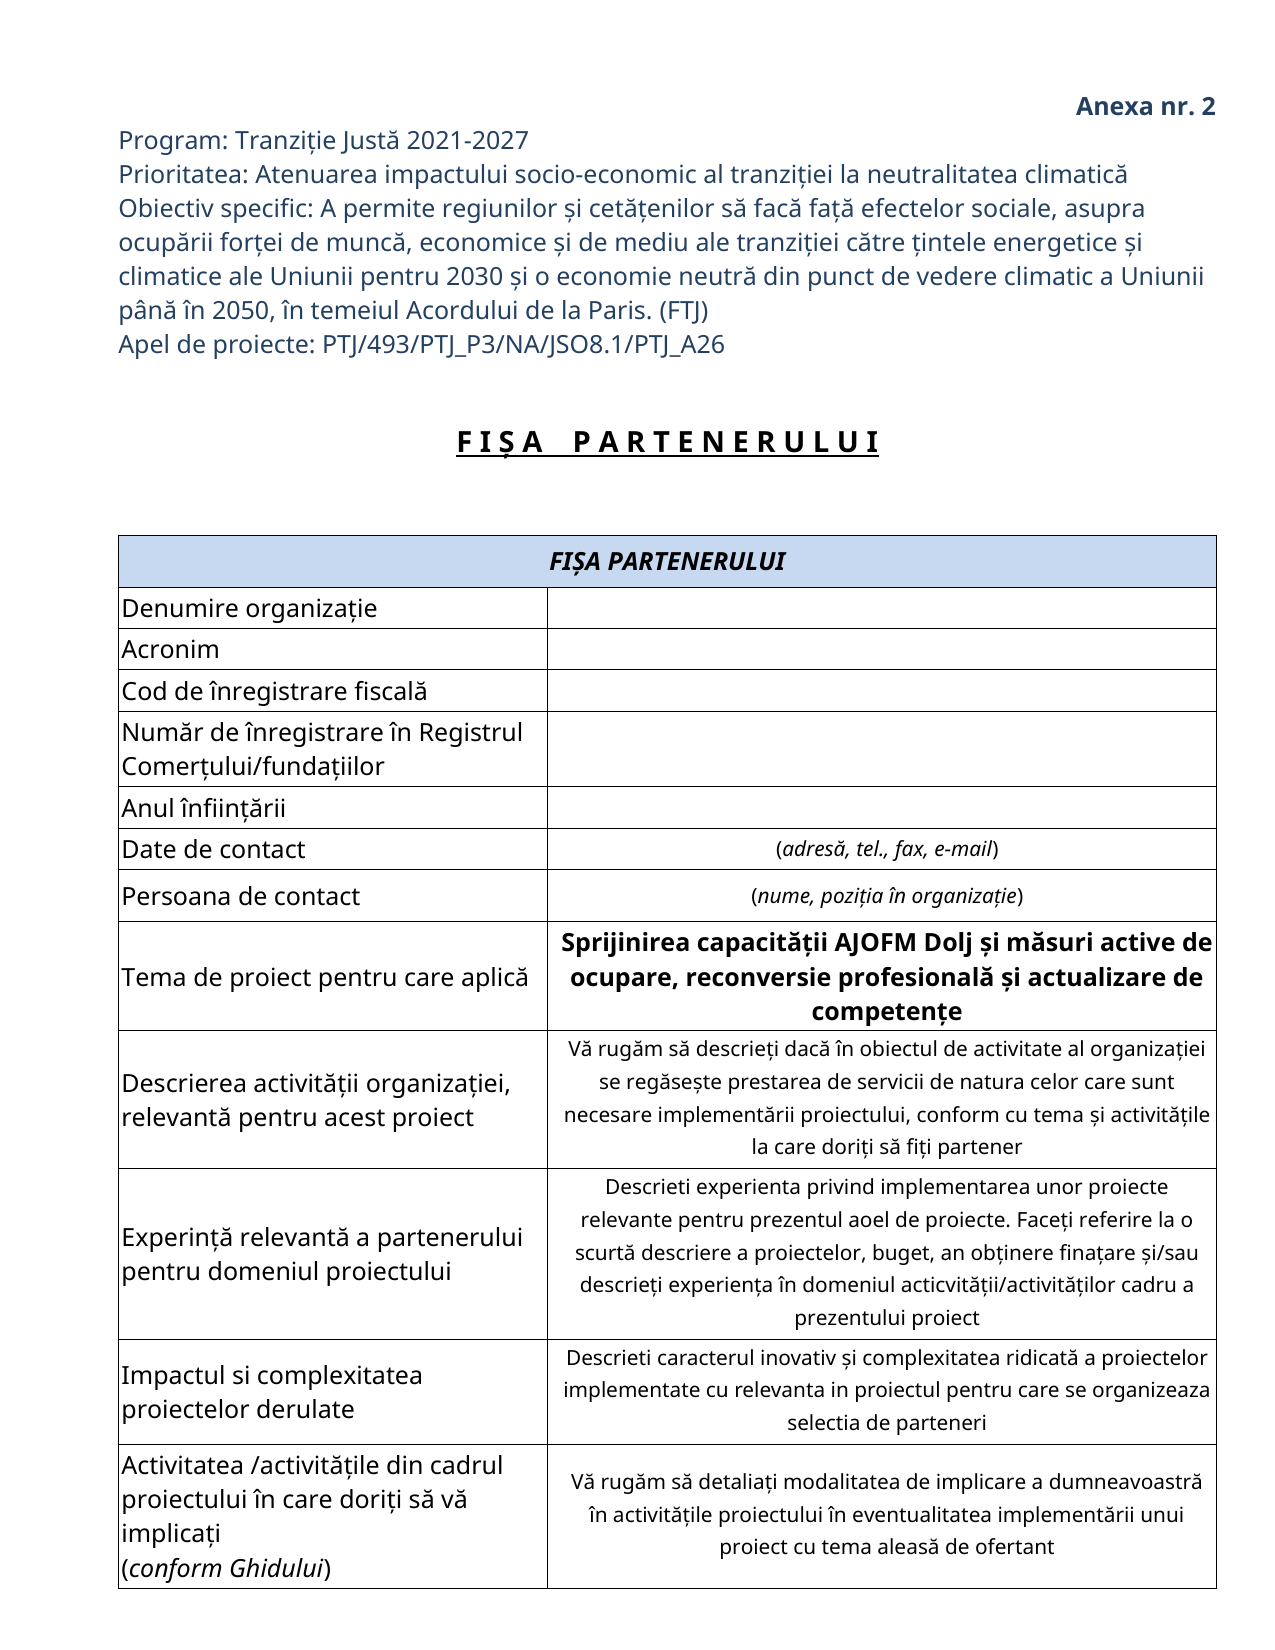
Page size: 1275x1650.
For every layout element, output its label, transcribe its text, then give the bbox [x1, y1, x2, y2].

table_header FIŞA PARTENERULUI [119, 536, 1216, 587]
table_cell (adresă, tel., fax, e-mail) [548, 829, 1216, 869]
table_cell [548, 787, 1216, 827]
text Prioritatea: Atenuarea impactului socio-economic al tranziției la neutralitatea climatică [118, 157, 1216, 191]
text Anexa nr. 2 [118, 89, 1216, 123]
table_cell Experință relevantă a partenerului pentru domeniul proiectului [119, 1169, 547, 1339]
text Program: Tranziție Justă 2021-2027 [118, 123, 1216, 157]
table_cell Cod de înregistrare fiscală [119, 670, 547, 711]
table_cell Persoana de contact [119, 870, 547, 921]
table_cell Descrieti caracterul inovativ și complexitatea ridicată a proiectelor implementate cu relevanta in proiectul pentru care se organizeaza selectia de parteneri [548, 1340, 1216, 1444]
table_cell Tema de proiect pentru care aplică [119, 922, 547, 1030]
table_cell Vă rugăm să detaliaţi modalitatea de implicare a dumneavoastră în activitățile proiectului în eventualitatea implementării unui proiect cu tema aleasă de ofertant [548, 1445, 1216, 1587]
text Apel de proiecte: PTJ/493/PTJ_P3/NA/JSO8.1/PTJ_A26 [118, 327, 1216, 361]
text F I Ş A P A R T E N E R U L U I [118, 421, 1216, 461]
table_cell Date de contact [119, 829, 547, 869]
table_cell Impactul si complexitatea proiectelor derulate [119, 1340, 547, 1444]
table_cell Denumire organizaţie [119, 588, 547, 628]
text Obiectiv specific: A permite regiunilor și cetățenilor să facă față efectelor sociale, asupra ocupării forței de muncă, economice și de mediu ale tranziției către țintele energetice și climatice ale Uniunii pentru 2030 și o economie neutră din punct de vedere climatic a Uniunii până în 2050, în temeiul Acordului de la Paris. (FTJ) [118, 191, 1216, 327]
table_cell Descrieti experienta privind implementarea unor proiecte relevante pentru prezentul aoel de proiecte. Faceți referire la o scurtă descriere a proiectelor, buget, an obținere finațare și/sau descrieți experiența în domeniul acticvității/activităților cadru a prezentului proiect [548, 1169, 1216, 1339]
table_cell (nume, poziţia în organizaţie) [548, 870, 1216, 921]
table_cell Sprijinirea capacității AJOFM Dolj și măsuri active de ocupare, reconversie profesională și actualizare de competențe [548, 922, 1216, 1030]
table_cell [548, 712, 1216, 786]
table_cell Număr de înregistrare în Registrul Comerţului/fundațiilor [119, 712, 547, 786]
table_cell Anul înfiinţării [119, 787, 547, 827]
table_cell [548, 629, 1216, 669]
table_cell [548, 670, 1216, 711]
table_cell Acronim [119, 629, 547, 669]
table_cell Activitatea /activităţile din cadrul proiectului în care doriţi să vă implicaţi (conform Ghidului) [119, 1445, 547, 1587]
table_cell Descrierea activităţii organizaţiei, relevantă pentru acest proiect [119, 1031, 547, 1168]
table_cell Vă rugăm să descrieţi dacă în obiectul de activitate al organizaţiei se regăseşte prestarea de servicii de natura celor care sunt necesare implementării proiectului, conform cu tema şi activităţile la care doriţi să fiţi partener [548, 1031, 1216, 1168]
table_cell [548, 588, 1216, 628]
